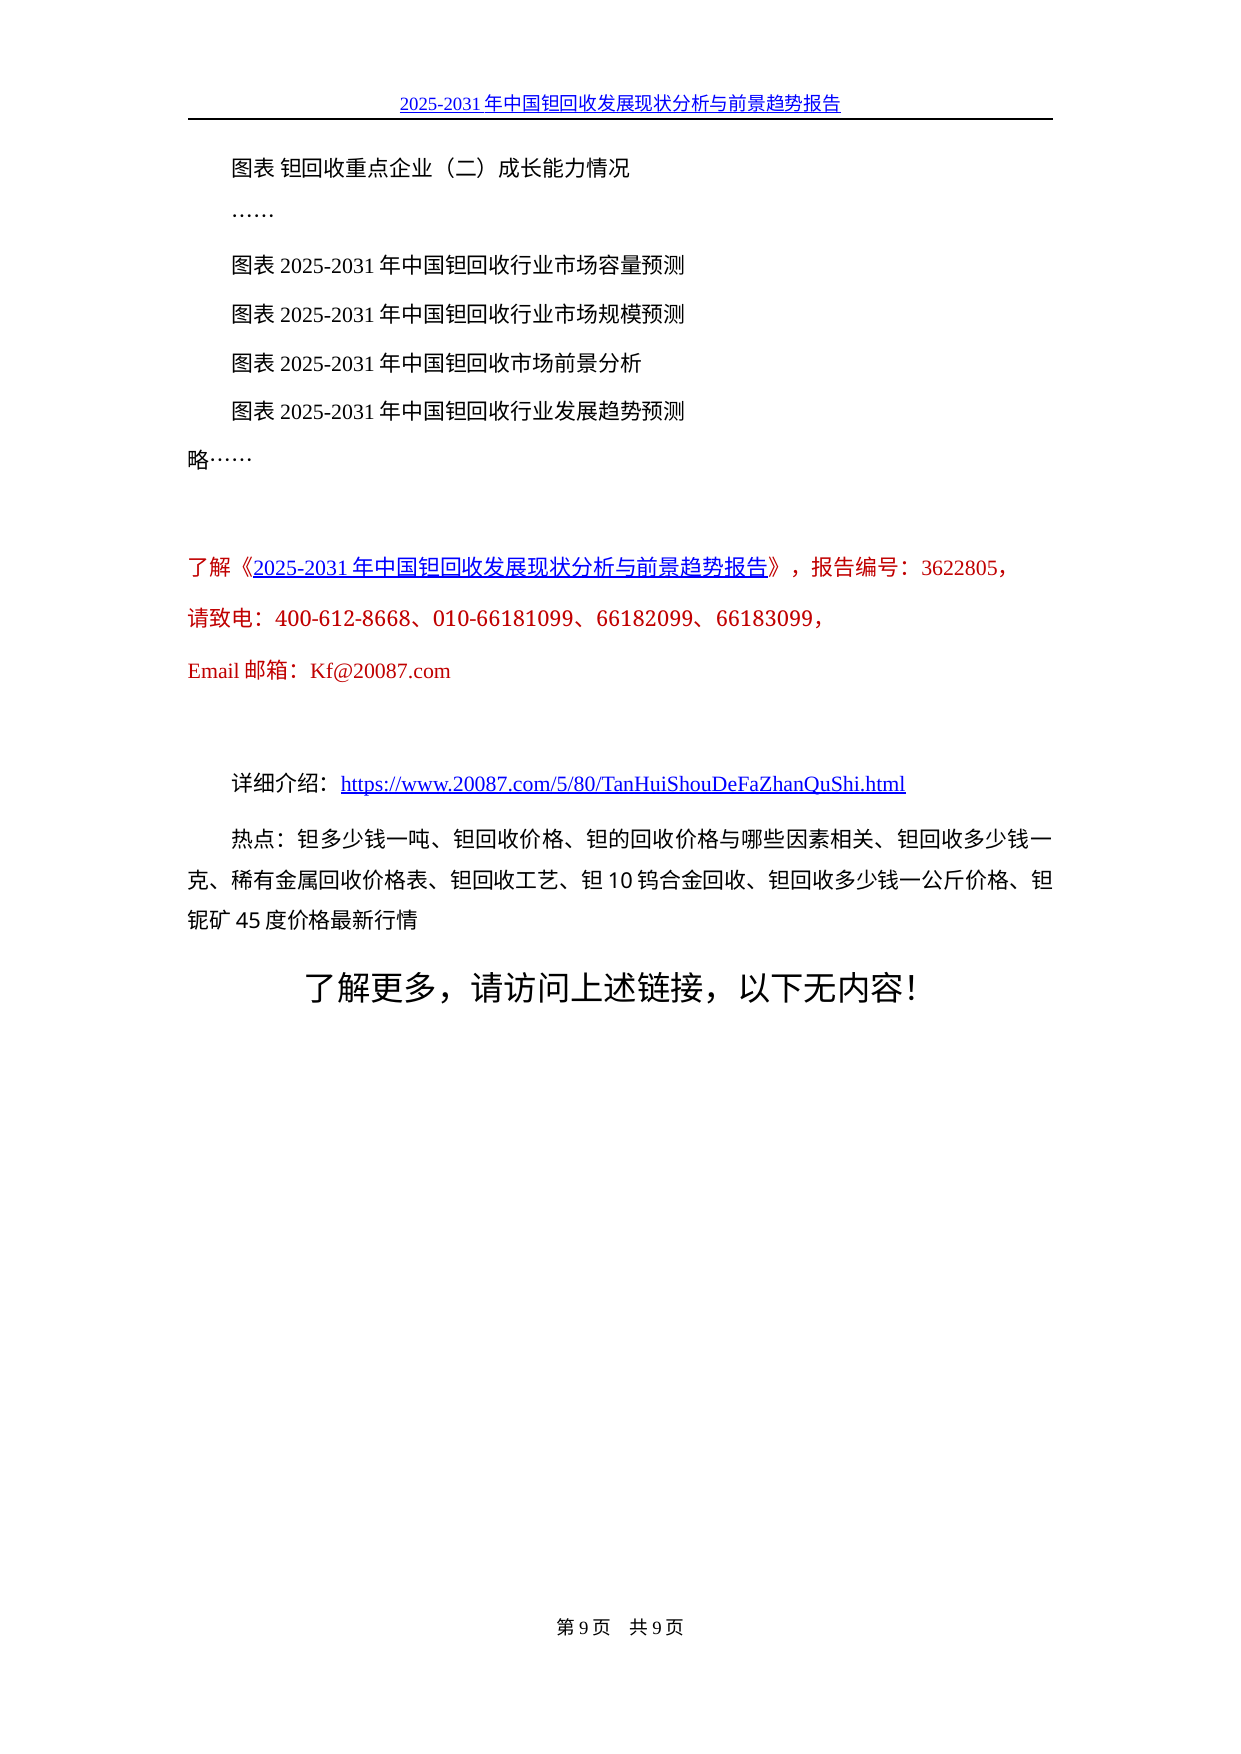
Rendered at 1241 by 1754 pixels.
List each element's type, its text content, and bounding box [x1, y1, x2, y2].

text 请致电：400-612-8668、010-66181099、66182099、66183099， [187, 601, 1053, 633]
title 了解更多，请访问上述链接，以下无内容！ [187, 953, 1053, 1018]
text 热点：钽多少钱一吨、钽回收价格、钽的回收价格与哪些因素相关、钽回收多少钱一克、稀有金属回收价格表、钽回收工艺、钽10钨合金回收、钽回收多少钱一公斤价格、钽铌矿45度价格最新行情 [187, 822, 1053, 936]
text 详细介绍：https://www.20087.com/5/80/TanHuiShouDeFaZhanQuShi.html [187, 765, 1053, 798]
text 了解《2025-2031年中国钽回收发展现状分析与前景趋势报告》，报告编号：3622805， [187, 549, 1053, 582]
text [187, 150, 1053, 475]
text Email邮箱：Kf@20087.com [187, 652, 1053, 685]
